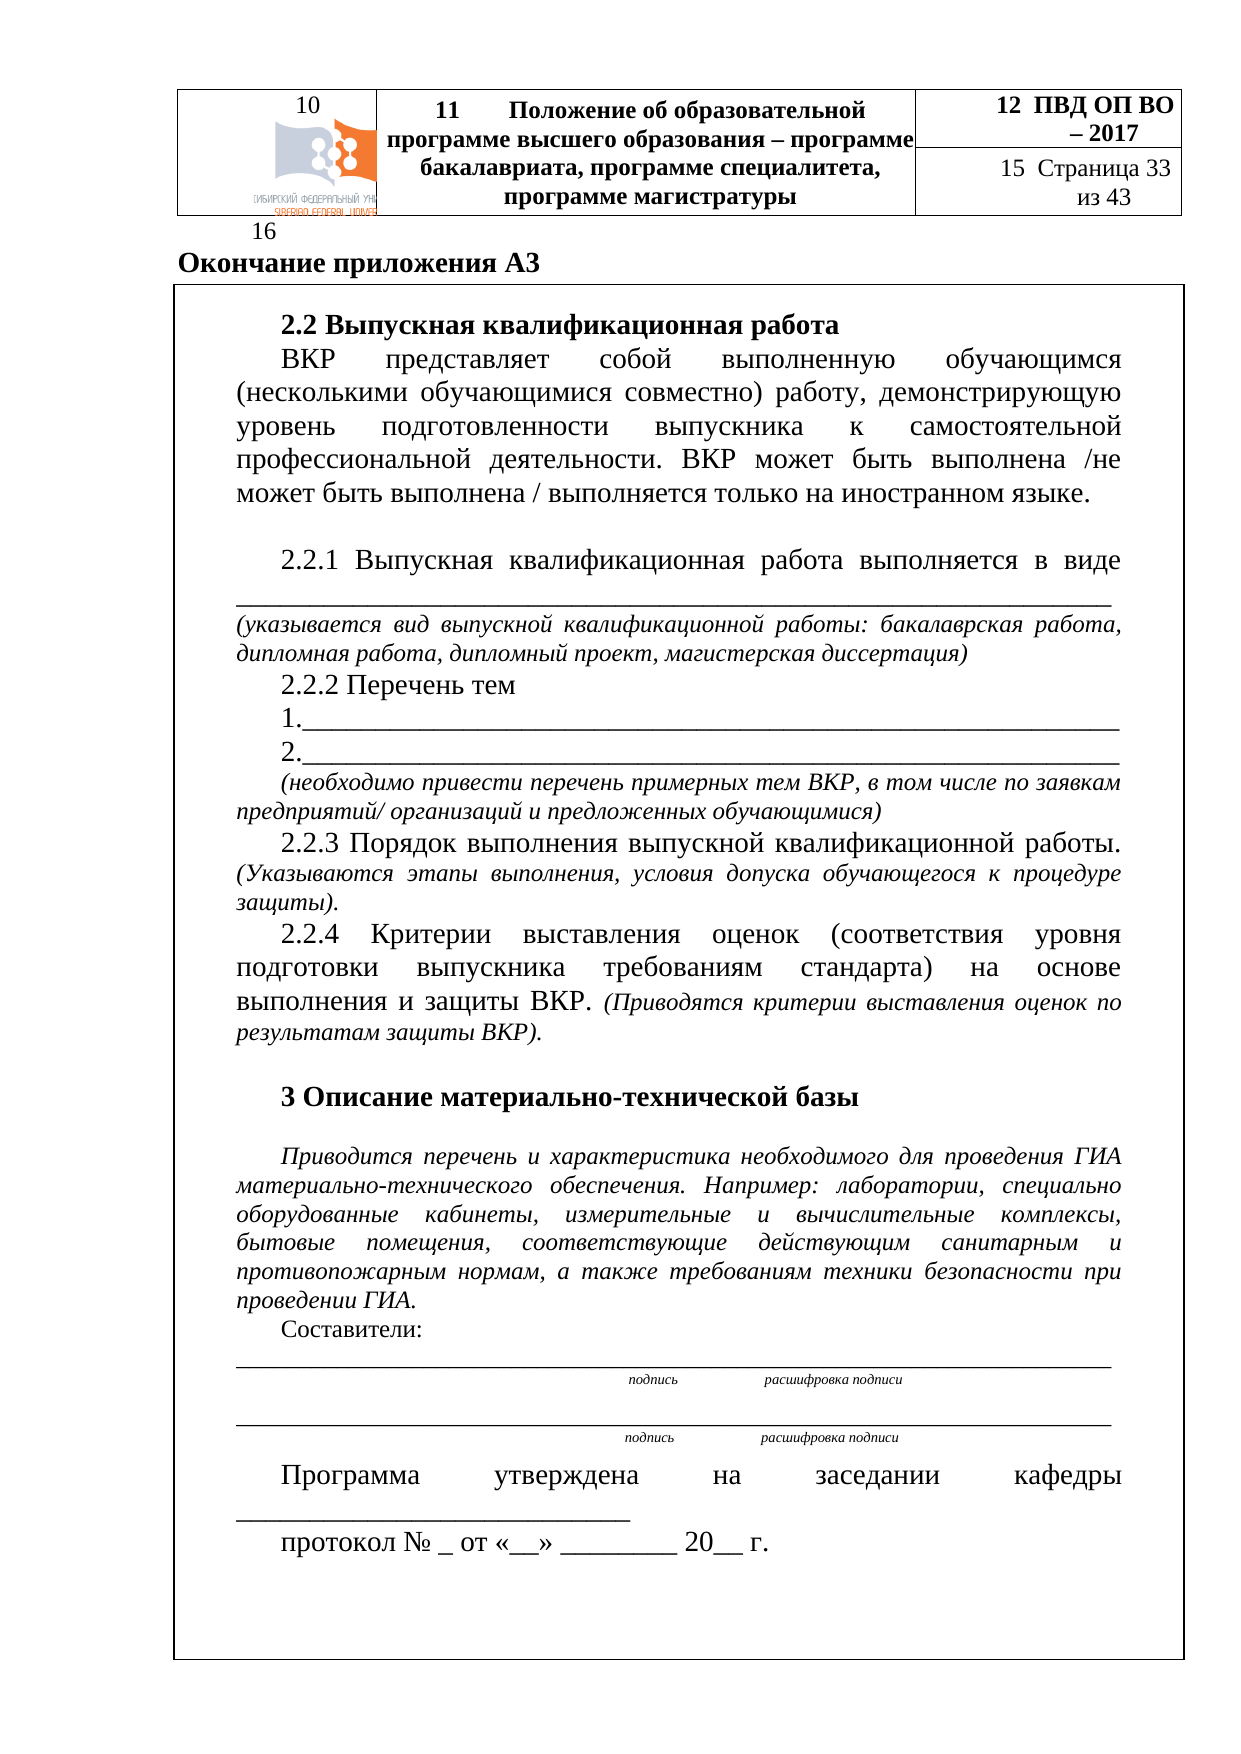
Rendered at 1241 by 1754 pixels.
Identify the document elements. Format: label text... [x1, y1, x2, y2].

text (необходимо привести перечень примерных тем ВКР, в том числе по заявкам предприятий/ организаций и предложенных обучающимися) [236, 767, 1122, 825]
text 3 Описание материально-технической базы [236, 1079, 1122, 1112]
text Составители: ______________________________________________________________________ [236, 1314, 1122, 1371]
text ______________________________________________________________________ [236, 1400, 1122, 1429]
picture [253, 118, 377, 216]
text 2.2.2 Перечень тем [236, 667, 1122, 700]
text Программа утверждена на заседании кафедры ___________________________ [236, 1457, 1122, 1524]
text 2.________________________________________________________ [236, 734, 1122, 767]
text подпись расшифровка подписи [236, 1429, 1122, 1457]
text Окончание приложения А3 [177, 245, 1122, 279]
text 2.2.4 Критерии выставления оценок (соответствия уровня подготовки выпускника требованиям стандарта) на основе выполнения и защиты ВКР. (Приводятся критерии выставления оценок по результатам защиты ВКР). [236, 916, 1122, 1045]
text протокол № _ от «__» ________ 20__ г. [236, 1524, 1122, 1558]
list Выпускная квалификационная работа [236, 307, 1122, 341]
list 2.2.1 Выпускная квалификационная работа выполняется в виде ____________________________________________________________ (указывается вид выпускной квалификационной работы: бакалаврская работа, дипломная работа, дипломный проект, магистерская диссертация) [236, 542, 1122, 667]
list Приводится перечень и характеристика необходимого для проведения ГИА материально-технического обеспечения. Например: лаборатории, специально оборудованные кабинеты, измерительные и вычислительные комплексы, бытовые помещения, соответствующие действующим санитарным и противопожарным нормам, а также требованиям техники безопасности при проведении ГИА. [236, 1141, 1122, 1314]
text ВКР представляет собой выполненную обучающимся (несколькими обучающимися совместно) работу, демонстрирующую уровень подготовленности выпускника к самостоятельной профессиональной деятельности. ВКР может быть выполнена /не может быть выполнена / выполняется только на иностранном языке. [236, 341, 1122, 509]
text подпись расшифровка подписи [236, 1371, 1122, 1400]
text 2.2.3 Порядок выполнения выпускной квалификационной работы. (Указываются этапы выполнения, условия допуска обучающегося к процедуре защиты). [236, 825, 1122, 916]
list 1.________________________________________________________ [236, 700, 1122, 734]
